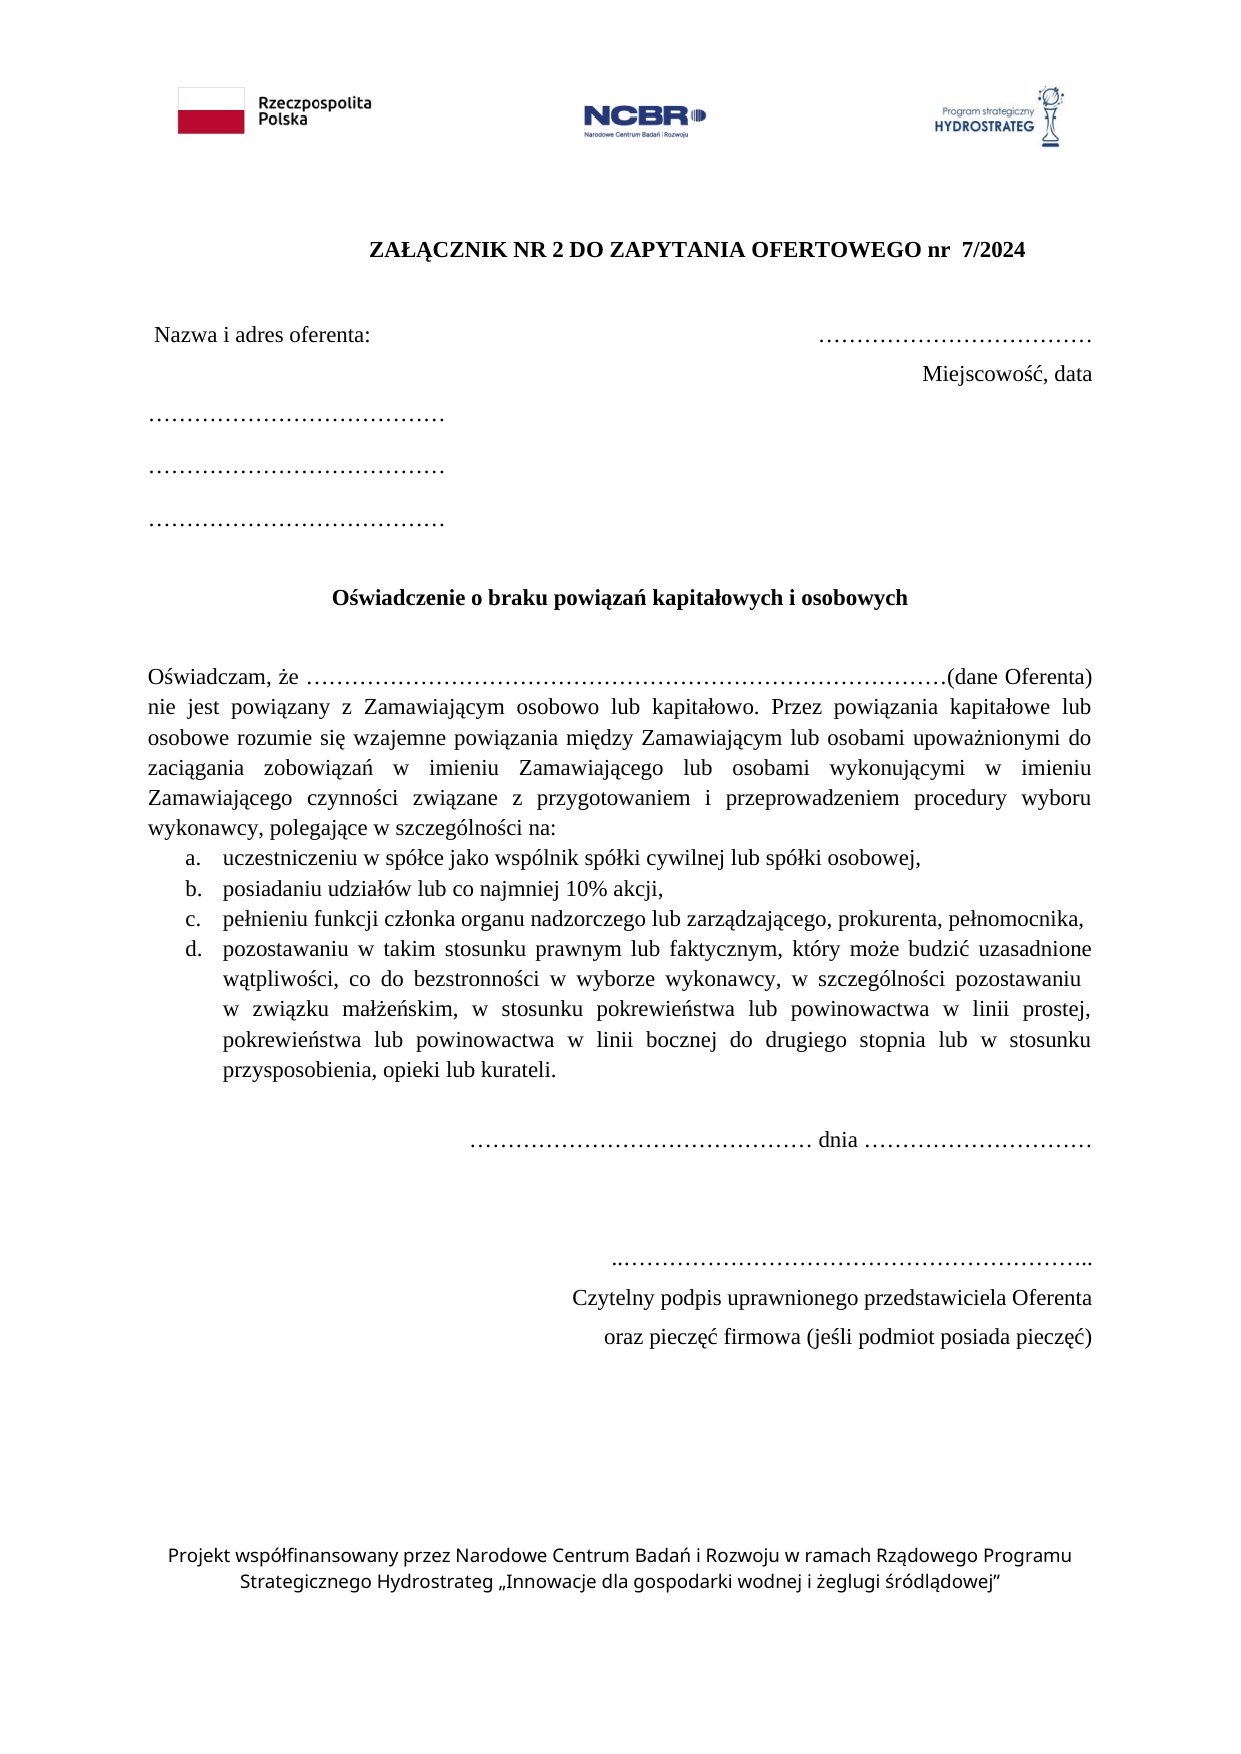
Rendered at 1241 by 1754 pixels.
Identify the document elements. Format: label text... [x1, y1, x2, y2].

text ………………………………… [148, 452, 1093, 479]
text ………………………………… [148, 505, 1093, 531]
text ………………………………… [148, 400, 1093, 426]
list pozostawaniu w takim stosunku prawnym lub faktycznym, który może budzić uzasadnione wątpliwości, co do bezstronności w wyborze wykonawcy, w szczególności pozostawaniu w związku małżeńskim, w stosunku pokrewieństwa lub powinowactwa w linii prostej, pokrewieństwa lub powinowactwa w linii bocznej do drugiego stopnia lub w stosunku przysposobienia, opieki lub kurateli. [185, 935, 1093, 1082]
text ZAŁĄCZNIK NR 2 DO ZAPYTANIA OFERTOWEGO nr 7/2024 [369, 236, 1093, 262]
text ..…………………………………………………….. [148, 1244, 1093, 1270]
text ……………………………………… dnia ………………………… [148, 1126, 1093, 1152]
list pełnieniu funkcji członka organu nadzorczego lub zarządzającego, prokurenta, pełnomocnika, [185, 905, 1093, 931]
text Czytelny podpis uprawnionego przedstawiciela Oferenta [148, 1283, 1093, 1310]
text Miejscowość, data [148, 360, 1093, 387]
text oraz pieczęć firmowa (jeśli podmiot posiada pieczęć) [148, 1323, 1093, 1349]
list uczestniczeniu w spółce jako wspólnik spółki cywilnej lub spółki osobowej, [185, 844, 1093, 871]
text Nazwa i adres oferenta: ……………………………… [148, 321, 1093, 347]
text Oświadczam, że …………………………………………………………………………(dane Oferenta) nie jest powiązany z Zamawiającym osobowo lub kapitałowo. Przez powiązania kapitałowe lub osobowe rozumie się wzajemne powiązania między Zamawiającym lub osobami upoważnionymi do zaciągania zobowiązań w imieniu Zamawiającego lub osobami wykonującymi w imieniu Zamawiającego czynności związane z przygotowaniem i przeprowadzeniem procedury wyboru wykonawcy, polegające w szczególności na: [148, 663, 1093, 841]
list posiadaniu udziałów lub co najmniej 10% akcji, [185, 875, 1093, 901]
picture [147, 73, 1093, 163]
text Oświadczenie o braku powiązań kapitałowych i osobowych [148, 584, 1093, 611]
